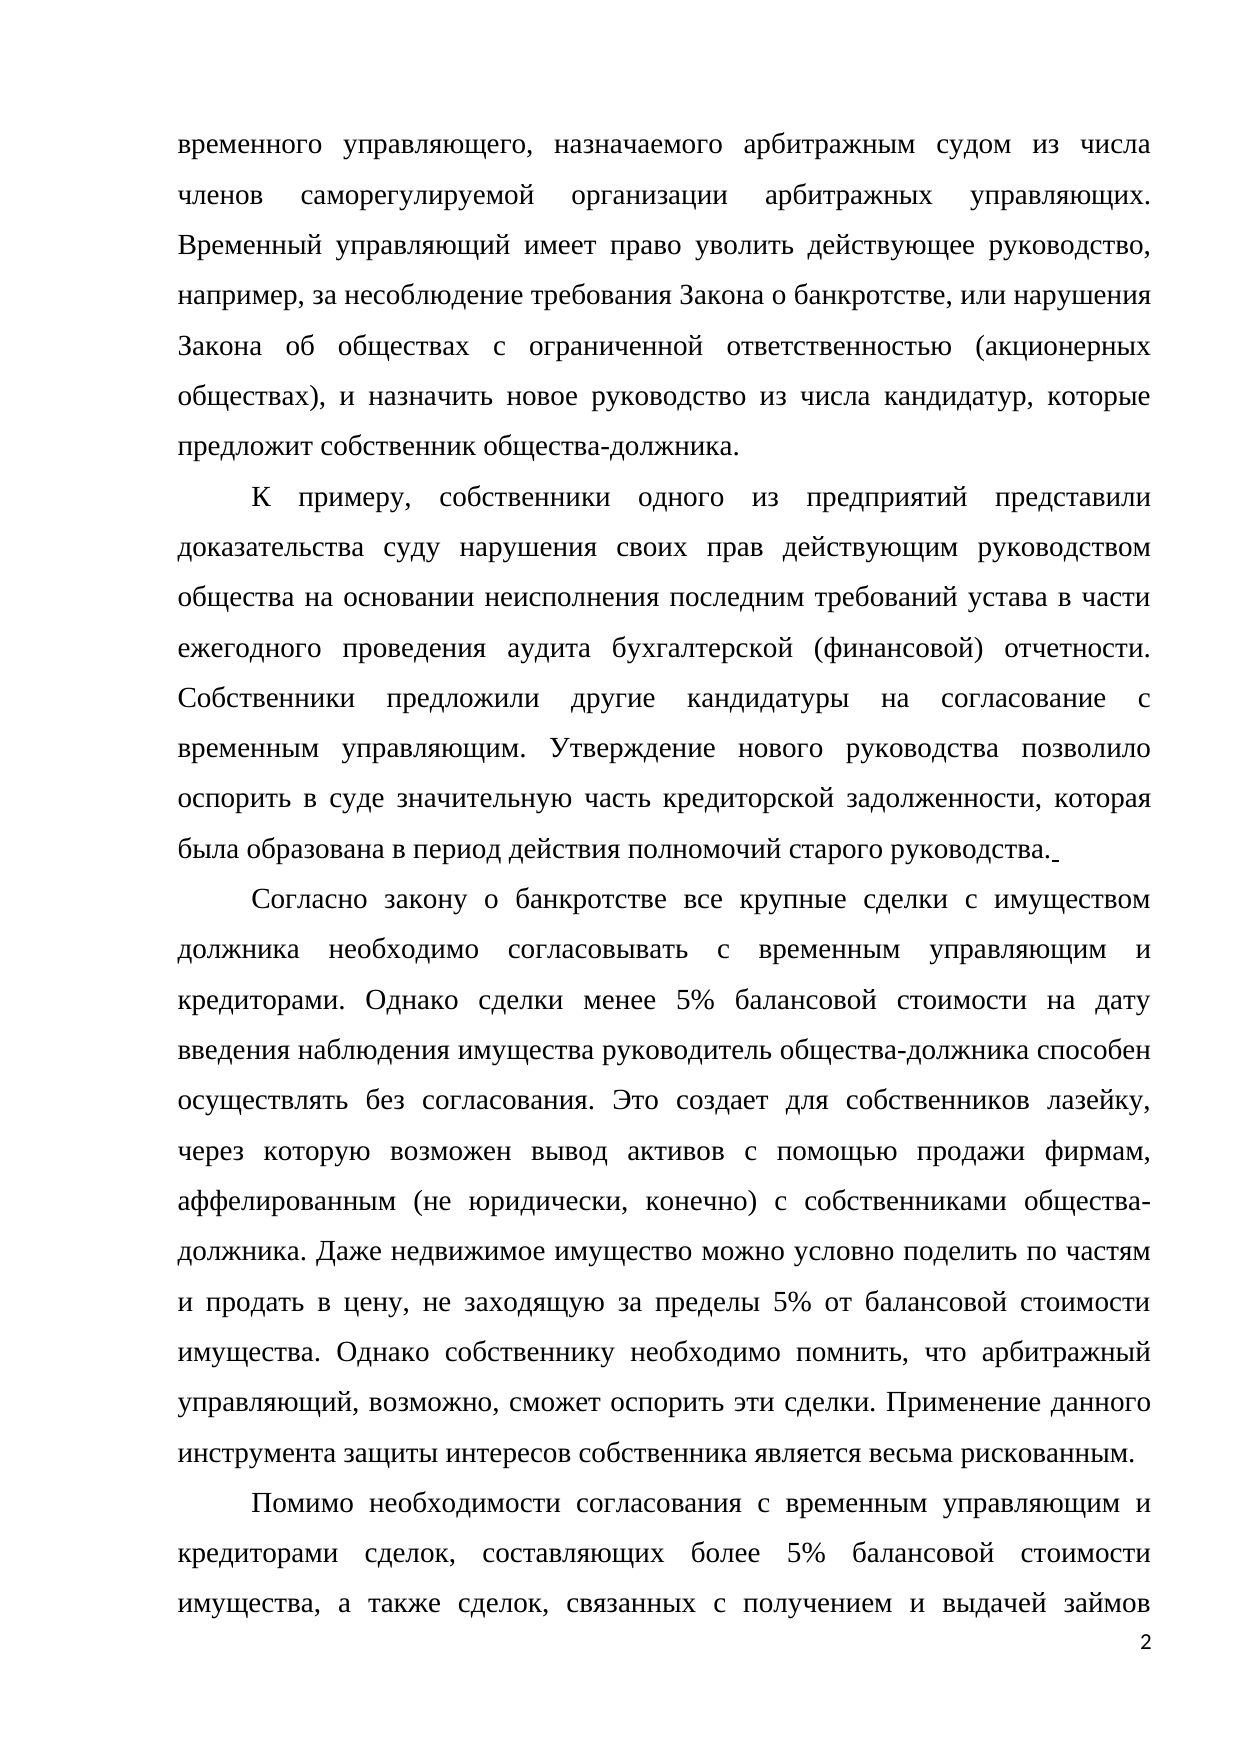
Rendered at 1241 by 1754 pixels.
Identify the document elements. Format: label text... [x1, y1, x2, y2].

text Согласно закону о банкротстве все крупные сделки с имуществом должника необходимо согласовывать с временным управляющим и кредиторами. Однако сделки менее 5% балансовой стоимости на дату введения наблюдения имущества руководитель общества-должника способен осуществлять без согласования. Это создает для собственников лазейку, через которую возможен вывод активов с помощью продажи фирмам, аффелированным (не юридически, конечно) с собственниками общества-должника. Даже недвижимое имущество можно условно поделить по частям и продать в цену, не заходящую за пределы 5% от балансовой стоимости имущества. Однако собственнику необходимо помнить, что арбитражный управляющий, возможно, сможет оспорить эти сделки. Применение данного инструмента защиты интересов собственника является весьма рискованным. [177, 881, 1152, 1468]
text К примеру, собственники одного из предприятий представили доказательства суду нарушения своих прав действующим руководством общества на основании неисполнения последним требований устава в части ежегодного проведения аудита бухгалтерской (финансовой) отчетности. Собственники предложили другие кандидатуры на согласование с временным управляющим. Утверждение нового руководства позволило оспорить в суде значительную часть кредиторской задолженности, которая была образована в период действия полномочий старого руководства. [177, 479, 1152, 864]
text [177, 127, 1152, 462]
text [177, 1485, 1152, 1619]
